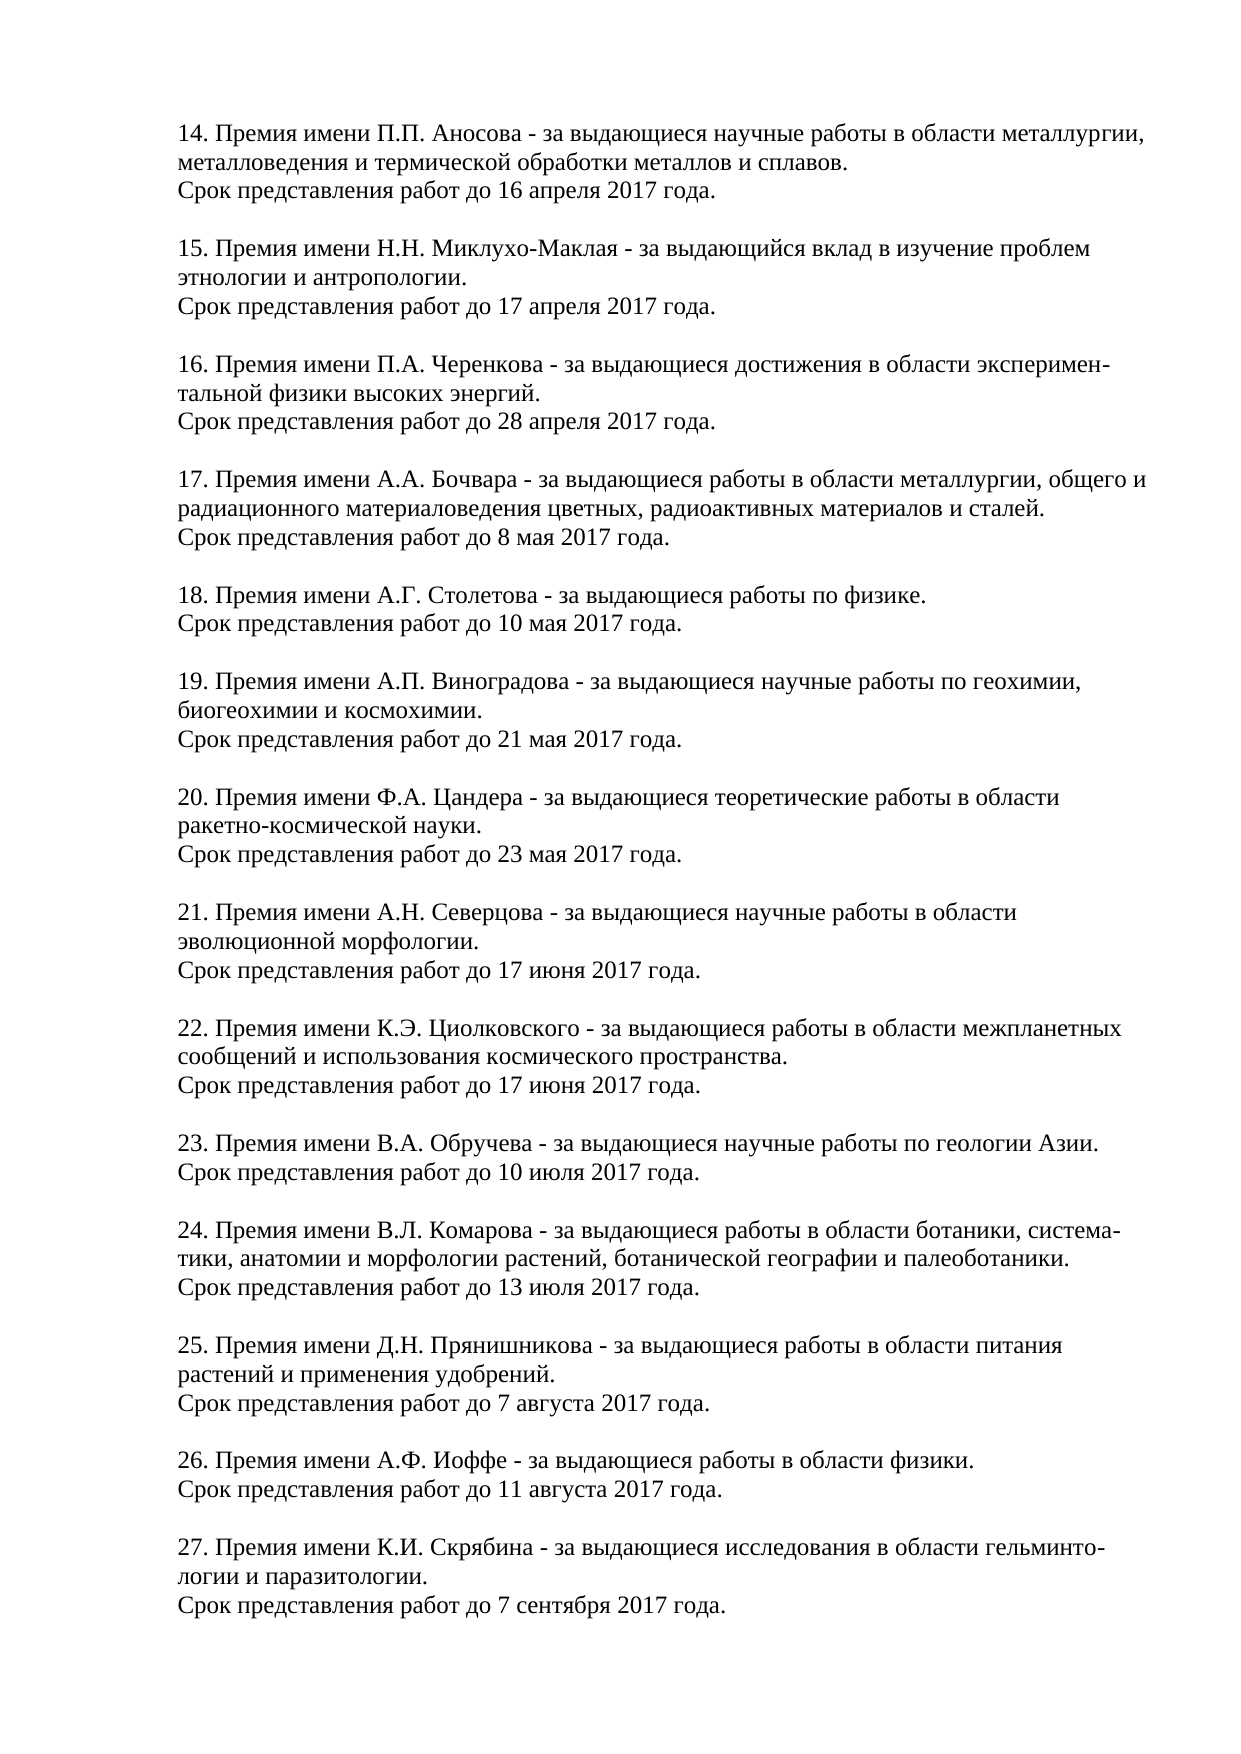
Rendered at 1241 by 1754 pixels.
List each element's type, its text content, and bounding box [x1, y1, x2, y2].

text 14. Премия имени П.П. Аносова - за выдающиеся научные работы в области металлургии, металловедения и термической обработки металлов и сплавов. Срок представления работ до 16 апреля 2017 года. [177, 118, 1152, 204]
text 15. Премия имени Н.Н. Миклухо-Маклая - за выдающийся вклад в изучение проблем этнологии и антропологии. Срок представления работ до 17 апреля 2017 года. [177, 233, 1152, 320]
text 21. Премия имени А.Н. Северцова - за выдающиеся научные работы в области эволюционной морфологии. Срок представления работ до 17 июня 2017 года. [177, 897, 1152, 983]
text 20. Премия имени Ф.А. Цандера - за выдающиеся теоретические работы в области ракетно-космической науки. Срок представления работ до 23 мая 2017 года. [177, 782, 1152, 868]
text 17. Премия имени А.А. Бочвара - за выдающиеся работы в области металлургии, общего и радиационного материаловедения цветных, радиоактивных материалов и сталей. Срок представления работ до 8 мая 2017 года. [177, 464, 1152, 551]
text 18. Премия имени А.Г. Столетова - за выдающиеся работы по физике. Срок представления работ до 10 мая 2017 года. [177, 580, 1152, 637]
text 19. Премия имени А.П. Виноградова - за выдающиеся научные работы по геохимии, биогеохимии и космохимии. Срок представления работ до 21 мая 2017 года. [177, 666, 1152, 753]
text 23. Премия имени В.А. Обручева - за выдающиеся научные работы по геологии Азии. Срок представления работ до 10 июля 2017 года. [177, 1128, 1152, 1186]
text 27. Премия имени К.И. Скрябина - за выдающиеся исследования в области гельминтологии и паразитологии. Срок представления работ до 7 сентября 2017 года. [177, 1532, 1152, 1618]
text 26. Премия имени А.Ф. Иоффе - за выдающиеся работы в области физики. Срок представления работ до 11 августа 2017 года. [177, 1446, 1152, 1503]
text 25. Премия имени Д.Н. Прянишникова - за выдающиеся работы в области питания растений и применения удобрений. Срок представления работ до 7 августа 2017 года. [177, 1330, 1152, 1416]
text 22. Премия имени К.Э. Циолковского - за выдающиеся работы в области межпланетных сообщений и использования космического пространства. Срок представления работ до 17 июня 2017 года. [177, 1013, 1152, 1099]
text 24. Премия имени В.Л. Комарова - за выдающиеся работы в области ботаники, систематики, анатомии и морфологии растений, ботанической географии и палеоботаники. Срок представления работ до 13 июля 2017 года. [177, 1215, 1152, 1301]
text 16. Премия имени П.А. Черенкова - за выдающиеся достижения в области экспериментальной физики высоких энергий. Срок представления работ до 28 апреля 2017 года. [177, 349, 1152, 435]
